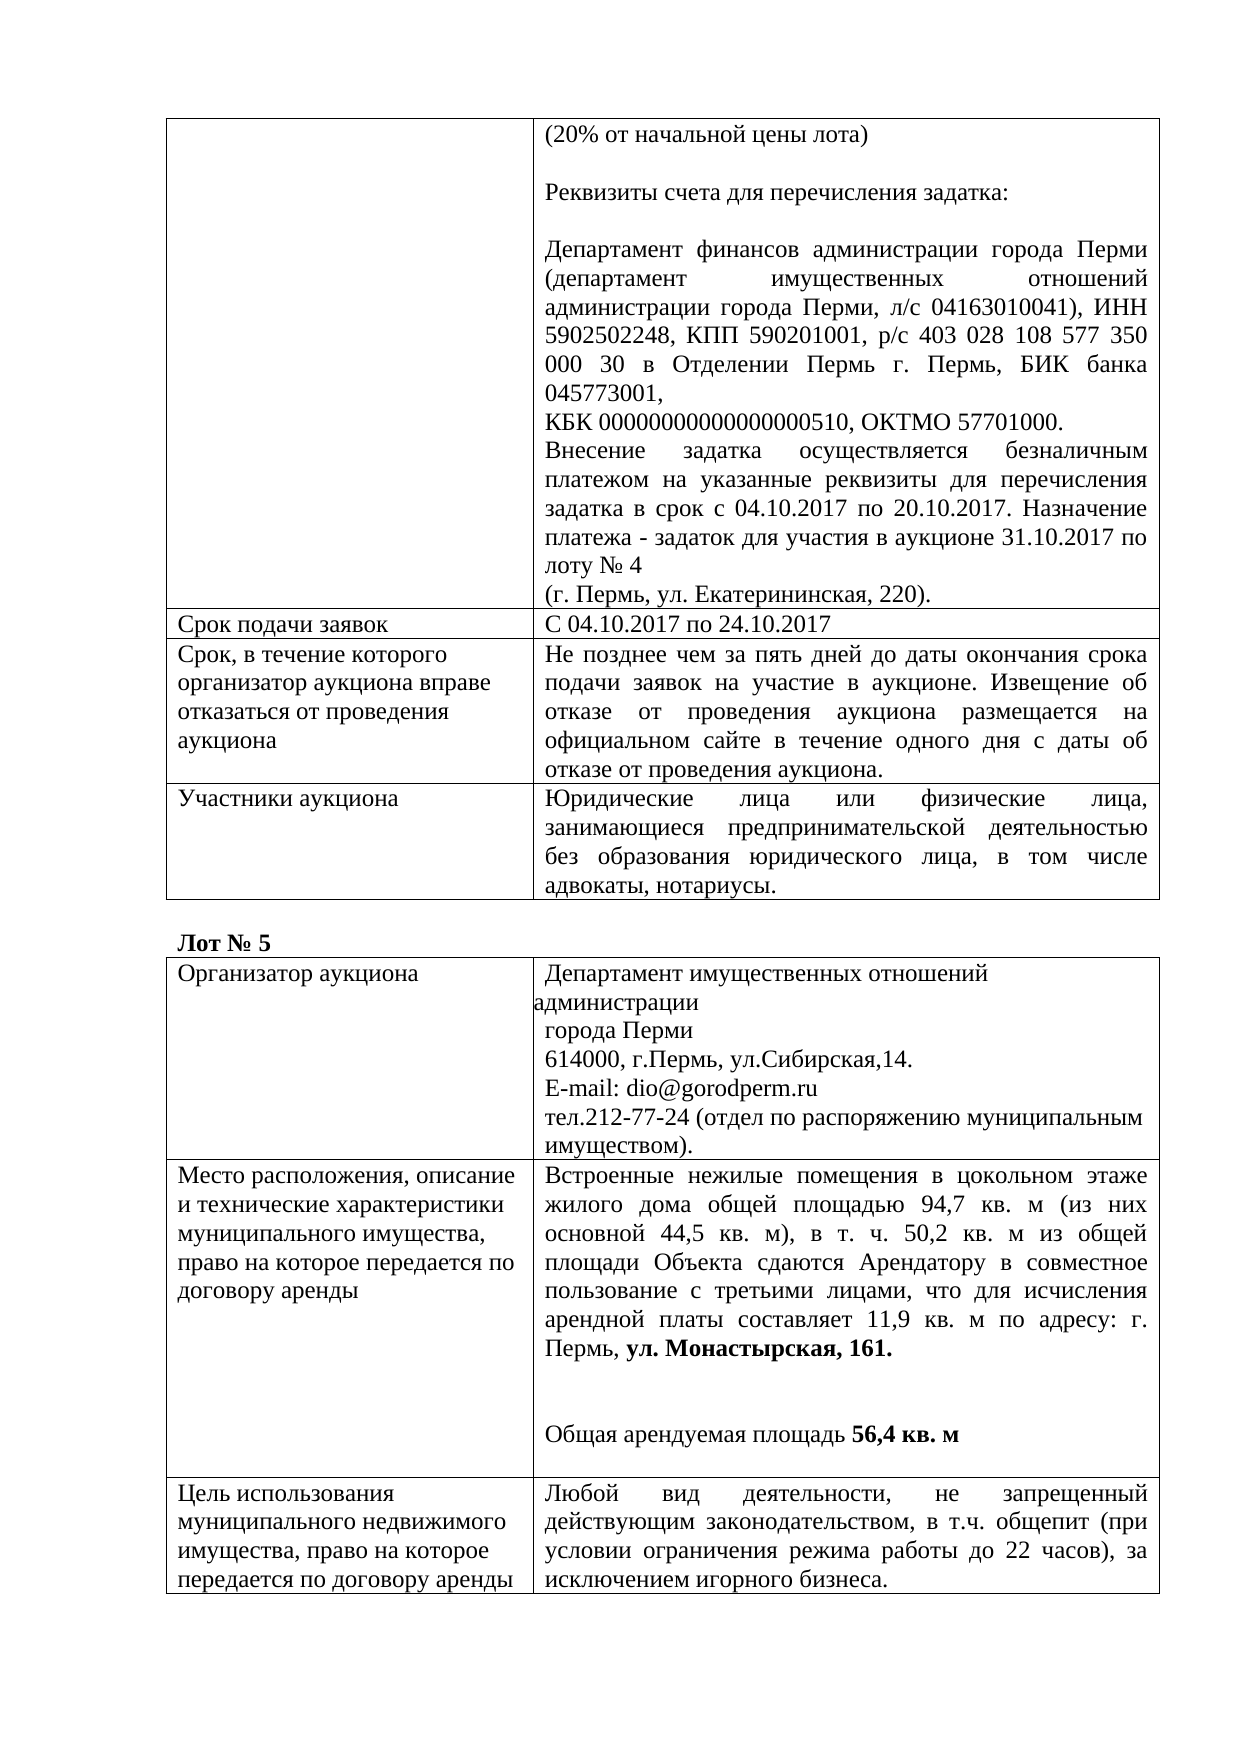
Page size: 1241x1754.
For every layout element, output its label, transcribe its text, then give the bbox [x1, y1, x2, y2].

table_cell Встроенные нежилые помещения в цокольном этаже жилого дома общей площадью 94,7 кв. м (из них основной 44,5 кв. м), в т. ч. 50,2 кв. м из общей площади Объекта сдаются Арендатору в совместное пользование с третьими лицами, что для исчисления арендной платы составляет 11,9 кв. м по адресу: г. Пермь, ул. Монастырская, 161. Общая арендуемая площадь 56,4 кв. м [534, 1160, 1159, 1477]
table_cell Юридические лица или физические лица, занимающиеся предпринимательской деятельностью без образования юридического лица, в том числе адвокаты, нотариусы. [534, 784, 1159, 898]
text Лот № 5 [177, 928, 1152, 957]
table_header Департамент имущественных отношений администрации города Перми 614000, г.Пермь, ул.Сибирская,14. E-mail: dio@gorodperm.ru тел.212-77-24 (отдел по распоряжению муниципальным имуществом). [534, 958, 1159, 1159]
table_cell Не позднее чем за пять дней до даты окончания срока подачи заявок на участие в аукционе. Извещение об отказе от проведения аукциона размещается на официальном сайте в течение одного дня с даты об отказе от проведения аукциона. [534, 639, 1159, 782]
table_cell Срок, в течение которого организатор аукциона вправе отказаться от проведения аукциона [167, 639, 533, 782]
table_cell Цель использования муниципального недвижимого имущества, право на которое передается по договору аренды [167, 1478, 533, 1593]
table_header Организатор аукциона [167, 958, 533, 1159]
table_cell Место расположения, описание и технические характеристики муниципального имущества, право на которое передается по договору аренды [167, 1160, 533, 1477]
table_cell Любой вид деятельности, не запрещенный действующим законодательством, в т.ч. общепит (при условии ограничения режима работы до 22 часов), за исключением игорного бизнеса. [534, 1478, 1159, 1593]
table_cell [534, 119, 1159, 608]
table_cell Срок подачи заявок [167, 609, 533, 638]
table_cell С 04.10.2017 по 24.10.2017 [534, 609, 1159, 638]
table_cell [167, 119, 533, 608]
table_cell Участники аукциона [167, 784, 533, 898]
